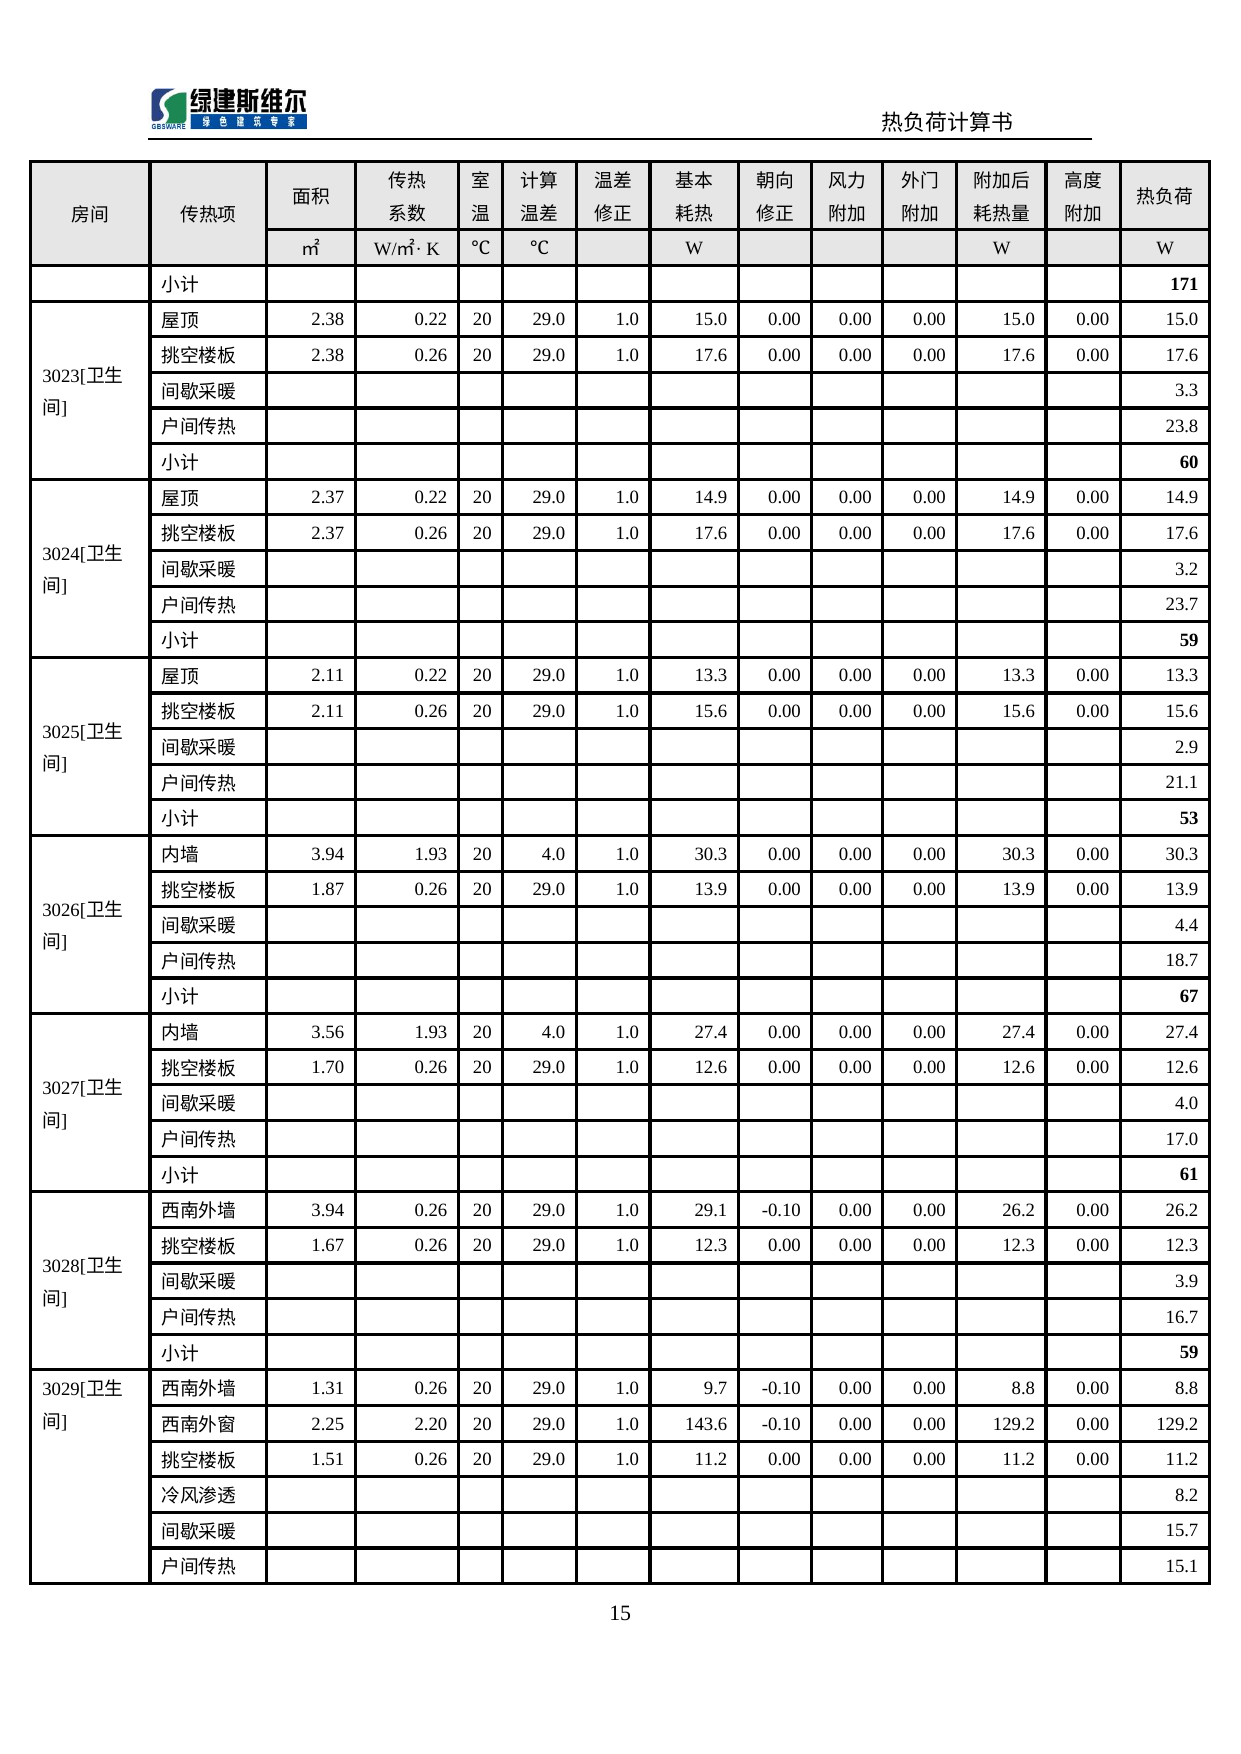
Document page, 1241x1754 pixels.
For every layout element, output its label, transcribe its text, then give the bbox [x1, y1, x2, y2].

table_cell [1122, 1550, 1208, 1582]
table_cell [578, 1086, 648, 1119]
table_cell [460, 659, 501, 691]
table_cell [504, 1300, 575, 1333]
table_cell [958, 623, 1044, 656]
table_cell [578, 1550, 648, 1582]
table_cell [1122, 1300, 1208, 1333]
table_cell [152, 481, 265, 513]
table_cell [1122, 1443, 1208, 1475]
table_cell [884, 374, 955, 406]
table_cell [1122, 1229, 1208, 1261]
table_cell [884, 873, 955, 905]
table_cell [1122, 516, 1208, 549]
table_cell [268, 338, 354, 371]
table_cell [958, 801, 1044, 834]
table_header 房间 [32, 163, 148, 264]
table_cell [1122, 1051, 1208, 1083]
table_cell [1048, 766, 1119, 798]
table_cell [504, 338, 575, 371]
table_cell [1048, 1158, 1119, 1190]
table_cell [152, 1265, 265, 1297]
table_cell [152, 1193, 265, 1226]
table_header 室 温 [460, 163, 501, 228]
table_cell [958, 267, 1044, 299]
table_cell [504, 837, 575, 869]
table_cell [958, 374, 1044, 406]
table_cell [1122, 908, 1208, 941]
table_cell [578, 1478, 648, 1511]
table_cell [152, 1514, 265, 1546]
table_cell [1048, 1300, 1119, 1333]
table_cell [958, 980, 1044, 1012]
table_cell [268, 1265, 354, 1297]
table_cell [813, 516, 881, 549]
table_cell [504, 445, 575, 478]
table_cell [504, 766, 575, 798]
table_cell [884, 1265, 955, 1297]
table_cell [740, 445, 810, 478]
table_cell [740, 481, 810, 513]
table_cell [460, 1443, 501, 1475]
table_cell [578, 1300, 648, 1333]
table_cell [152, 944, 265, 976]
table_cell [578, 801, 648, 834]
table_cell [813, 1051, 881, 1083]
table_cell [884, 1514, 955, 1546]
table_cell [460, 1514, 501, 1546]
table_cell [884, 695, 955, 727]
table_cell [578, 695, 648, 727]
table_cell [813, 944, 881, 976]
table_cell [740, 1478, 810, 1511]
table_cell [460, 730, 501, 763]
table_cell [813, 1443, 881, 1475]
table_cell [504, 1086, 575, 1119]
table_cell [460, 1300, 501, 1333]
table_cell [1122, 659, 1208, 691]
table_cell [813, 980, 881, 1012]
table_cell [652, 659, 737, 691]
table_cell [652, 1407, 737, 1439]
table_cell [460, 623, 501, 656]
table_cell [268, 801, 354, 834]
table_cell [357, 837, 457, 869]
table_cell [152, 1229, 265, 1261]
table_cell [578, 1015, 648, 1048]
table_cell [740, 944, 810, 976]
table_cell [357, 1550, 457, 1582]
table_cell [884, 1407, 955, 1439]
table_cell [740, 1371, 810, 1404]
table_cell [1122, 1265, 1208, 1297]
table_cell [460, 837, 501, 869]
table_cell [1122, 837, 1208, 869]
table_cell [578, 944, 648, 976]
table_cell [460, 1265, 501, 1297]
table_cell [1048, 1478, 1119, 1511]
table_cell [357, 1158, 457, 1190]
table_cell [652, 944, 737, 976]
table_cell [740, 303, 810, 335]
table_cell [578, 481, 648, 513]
table_header 传热 系数 [357, 163, 457, 228]
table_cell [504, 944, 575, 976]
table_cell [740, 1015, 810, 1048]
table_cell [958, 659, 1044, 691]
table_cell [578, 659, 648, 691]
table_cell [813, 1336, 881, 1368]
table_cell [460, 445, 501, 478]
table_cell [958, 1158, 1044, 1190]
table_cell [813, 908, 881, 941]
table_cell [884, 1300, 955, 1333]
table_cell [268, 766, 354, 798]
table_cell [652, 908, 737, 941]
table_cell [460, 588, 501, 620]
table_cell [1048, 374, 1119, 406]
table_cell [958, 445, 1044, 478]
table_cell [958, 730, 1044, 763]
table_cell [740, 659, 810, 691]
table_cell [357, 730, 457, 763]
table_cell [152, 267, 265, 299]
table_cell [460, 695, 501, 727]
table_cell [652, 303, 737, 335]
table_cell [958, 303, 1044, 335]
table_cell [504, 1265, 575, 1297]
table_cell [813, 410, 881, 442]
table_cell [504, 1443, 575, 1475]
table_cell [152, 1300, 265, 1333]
table_cell W [1122, 231, 1208, 264]
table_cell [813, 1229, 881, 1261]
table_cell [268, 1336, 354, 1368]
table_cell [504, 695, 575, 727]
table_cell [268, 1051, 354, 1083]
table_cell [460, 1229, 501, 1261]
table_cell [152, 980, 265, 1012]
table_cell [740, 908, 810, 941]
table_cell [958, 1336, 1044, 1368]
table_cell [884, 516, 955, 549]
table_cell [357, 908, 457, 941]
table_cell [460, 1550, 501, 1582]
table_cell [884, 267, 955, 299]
table_cell [1048, 231, 1119, 264]
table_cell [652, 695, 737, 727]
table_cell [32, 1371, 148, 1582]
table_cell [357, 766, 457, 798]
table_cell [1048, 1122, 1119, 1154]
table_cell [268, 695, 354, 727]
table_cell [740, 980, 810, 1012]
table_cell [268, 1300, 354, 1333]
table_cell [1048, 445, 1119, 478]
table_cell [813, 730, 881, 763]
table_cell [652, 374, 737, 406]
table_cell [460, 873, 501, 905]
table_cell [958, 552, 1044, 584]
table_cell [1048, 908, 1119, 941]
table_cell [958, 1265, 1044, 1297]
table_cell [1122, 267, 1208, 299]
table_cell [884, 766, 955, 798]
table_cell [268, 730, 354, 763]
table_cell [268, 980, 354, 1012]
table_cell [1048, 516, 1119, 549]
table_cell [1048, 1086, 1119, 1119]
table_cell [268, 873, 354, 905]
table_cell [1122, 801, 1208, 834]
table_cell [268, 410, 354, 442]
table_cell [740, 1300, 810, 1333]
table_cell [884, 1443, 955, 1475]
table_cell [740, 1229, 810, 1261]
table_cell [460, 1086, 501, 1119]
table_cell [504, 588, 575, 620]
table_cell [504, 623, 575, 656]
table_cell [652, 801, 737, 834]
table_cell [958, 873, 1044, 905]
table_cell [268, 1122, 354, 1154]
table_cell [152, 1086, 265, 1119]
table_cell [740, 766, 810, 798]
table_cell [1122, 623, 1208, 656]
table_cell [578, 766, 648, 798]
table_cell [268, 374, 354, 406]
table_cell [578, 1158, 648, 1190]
table_cell ℃ [460, 231, 501, 264]
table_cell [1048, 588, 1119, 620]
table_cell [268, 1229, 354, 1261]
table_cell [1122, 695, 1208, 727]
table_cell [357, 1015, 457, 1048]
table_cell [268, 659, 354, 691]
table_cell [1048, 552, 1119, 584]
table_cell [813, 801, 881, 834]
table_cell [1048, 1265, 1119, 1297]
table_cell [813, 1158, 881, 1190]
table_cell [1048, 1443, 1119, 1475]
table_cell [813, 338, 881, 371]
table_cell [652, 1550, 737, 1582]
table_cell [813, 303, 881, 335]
table_cell [578, 231, 648, 264]
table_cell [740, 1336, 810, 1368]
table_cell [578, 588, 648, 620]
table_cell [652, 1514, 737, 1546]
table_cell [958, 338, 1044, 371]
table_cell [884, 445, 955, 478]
picture [147, 88, 308, 130]
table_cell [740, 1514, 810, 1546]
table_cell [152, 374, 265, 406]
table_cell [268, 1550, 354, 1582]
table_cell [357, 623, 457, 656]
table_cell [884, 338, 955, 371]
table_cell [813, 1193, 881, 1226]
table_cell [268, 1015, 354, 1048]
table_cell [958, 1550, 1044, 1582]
table_header 风力 附加 [813, 163, 881, 228]
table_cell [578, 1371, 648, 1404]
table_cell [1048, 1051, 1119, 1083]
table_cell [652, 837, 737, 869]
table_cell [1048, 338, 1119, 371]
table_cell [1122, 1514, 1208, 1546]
table_cell [813, 231, 881, 264]
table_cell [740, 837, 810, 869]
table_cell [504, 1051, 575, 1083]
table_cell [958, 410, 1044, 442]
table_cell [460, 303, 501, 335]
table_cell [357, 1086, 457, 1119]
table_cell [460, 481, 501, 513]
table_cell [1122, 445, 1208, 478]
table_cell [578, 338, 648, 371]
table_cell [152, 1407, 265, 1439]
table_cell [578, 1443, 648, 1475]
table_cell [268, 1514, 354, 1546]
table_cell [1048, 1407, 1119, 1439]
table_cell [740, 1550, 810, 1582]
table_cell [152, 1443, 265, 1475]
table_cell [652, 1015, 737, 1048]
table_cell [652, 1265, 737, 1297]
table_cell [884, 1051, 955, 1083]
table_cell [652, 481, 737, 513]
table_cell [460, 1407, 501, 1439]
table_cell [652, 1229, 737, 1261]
table_header 计算 温差 [504, 163, 575, 228]
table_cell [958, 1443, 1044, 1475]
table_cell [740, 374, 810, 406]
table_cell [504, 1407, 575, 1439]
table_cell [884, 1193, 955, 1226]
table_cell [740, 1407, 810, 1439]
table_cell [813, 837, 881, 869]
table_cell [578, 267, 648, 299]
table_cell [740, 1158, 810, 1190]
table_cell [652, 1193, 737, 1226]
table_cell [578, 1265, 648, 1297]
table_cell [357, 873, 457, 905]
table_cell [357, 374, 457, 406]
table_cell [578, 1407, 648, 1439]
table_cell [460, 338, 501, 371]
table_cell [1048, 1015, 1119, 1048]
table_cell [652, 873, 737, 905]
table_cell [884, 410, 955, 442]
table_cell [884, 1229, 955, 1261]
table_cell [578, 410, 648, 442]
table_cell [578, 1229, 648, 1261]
table_header 基本 耗热 [652, 163, 737, 228]
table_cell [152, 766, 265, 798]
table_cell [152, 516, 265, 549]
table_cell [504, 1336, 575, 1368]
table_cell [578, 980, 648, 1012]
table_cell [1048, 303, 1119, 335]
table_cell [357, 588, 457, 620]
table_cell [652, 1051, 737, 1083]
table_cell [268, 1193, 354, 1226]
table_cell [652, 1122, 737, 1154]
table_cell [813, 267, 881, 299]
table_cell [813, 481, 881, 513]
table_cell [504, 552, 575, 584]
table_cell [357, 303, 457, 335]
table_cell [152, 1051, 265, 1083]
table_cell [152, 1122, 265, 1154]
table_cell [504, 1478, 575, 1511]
table_header 面积 [268, 163, 354, 228]
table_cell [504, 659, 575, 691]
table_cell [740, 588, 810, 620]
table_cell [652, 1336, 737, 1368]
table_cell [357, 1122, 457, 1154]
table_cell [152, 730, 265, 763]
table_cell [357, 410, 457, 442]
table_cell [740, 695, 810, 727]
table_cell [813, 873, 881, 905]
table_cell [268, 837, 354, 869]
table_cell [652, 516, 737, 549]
table_header 传热项 [152, 163, 265, 264]
table_cell W [958, 231, 1044, 264]
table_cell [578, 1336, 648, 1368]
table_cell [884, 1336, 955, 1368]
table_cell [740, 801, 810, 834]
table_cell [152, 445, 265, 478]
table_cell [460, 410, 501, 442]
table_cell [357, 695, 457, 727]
table_header 外门 附加 [884, 163, 955, 228]
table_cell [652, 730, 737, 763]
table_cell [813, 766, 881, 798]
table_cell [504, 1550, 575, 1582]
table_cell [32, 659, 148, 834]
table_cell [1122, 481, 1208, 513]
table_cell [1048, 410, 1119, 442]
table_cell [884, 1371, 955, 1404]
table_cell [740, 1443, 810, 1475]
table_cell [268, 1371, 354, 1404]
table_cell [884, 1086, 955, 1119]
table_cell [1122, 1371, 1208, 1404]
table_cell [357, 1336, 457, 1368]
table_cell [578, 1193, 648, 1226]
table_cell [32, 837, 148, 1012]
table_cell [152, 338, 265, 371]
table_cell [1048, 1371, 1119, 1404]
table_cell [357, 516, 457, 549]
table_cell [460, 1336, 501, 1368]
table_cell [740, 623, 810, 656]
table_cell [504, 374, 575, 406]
table_cell W/㎡· K [357, 231, 457, 264]
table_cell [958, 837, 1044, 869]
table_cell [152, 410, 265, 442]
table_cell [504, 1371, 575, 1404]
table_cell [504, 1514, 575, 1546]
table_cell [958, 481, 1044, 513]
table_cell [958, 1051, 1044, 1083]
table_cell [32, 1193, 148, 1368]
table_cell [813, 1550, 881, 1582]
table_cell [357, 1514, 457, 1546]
table_header 高度 附加 [1048, 163, 1119, 228]
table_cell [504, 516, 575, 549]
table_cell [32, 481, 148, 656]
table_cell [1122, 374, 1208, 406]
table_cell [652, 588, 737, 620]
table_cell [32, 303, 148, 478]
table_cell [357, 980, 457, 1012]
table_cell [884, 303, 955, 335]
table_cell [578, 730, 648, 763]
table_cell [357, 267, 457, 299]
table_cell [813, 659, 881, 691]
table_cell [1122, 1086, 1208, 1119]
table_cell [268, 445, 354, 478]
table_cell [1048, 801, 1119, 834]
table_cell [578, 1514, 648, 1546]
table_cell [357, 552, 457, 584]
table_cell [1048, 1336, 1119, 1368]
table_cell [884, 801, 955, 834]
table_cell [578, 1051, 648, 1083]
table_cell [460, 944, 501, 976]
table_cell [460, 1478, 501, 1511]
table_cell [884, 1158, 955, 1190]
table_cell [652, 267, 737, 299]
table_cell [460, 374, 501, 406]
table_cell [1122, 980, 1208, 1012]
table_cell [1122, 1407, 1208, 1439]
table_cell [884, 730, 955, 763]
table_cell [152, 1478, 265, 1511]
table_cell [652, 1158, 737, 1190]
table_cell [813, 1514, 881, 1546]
table_cell ℃ [504, 231, 575, 264]
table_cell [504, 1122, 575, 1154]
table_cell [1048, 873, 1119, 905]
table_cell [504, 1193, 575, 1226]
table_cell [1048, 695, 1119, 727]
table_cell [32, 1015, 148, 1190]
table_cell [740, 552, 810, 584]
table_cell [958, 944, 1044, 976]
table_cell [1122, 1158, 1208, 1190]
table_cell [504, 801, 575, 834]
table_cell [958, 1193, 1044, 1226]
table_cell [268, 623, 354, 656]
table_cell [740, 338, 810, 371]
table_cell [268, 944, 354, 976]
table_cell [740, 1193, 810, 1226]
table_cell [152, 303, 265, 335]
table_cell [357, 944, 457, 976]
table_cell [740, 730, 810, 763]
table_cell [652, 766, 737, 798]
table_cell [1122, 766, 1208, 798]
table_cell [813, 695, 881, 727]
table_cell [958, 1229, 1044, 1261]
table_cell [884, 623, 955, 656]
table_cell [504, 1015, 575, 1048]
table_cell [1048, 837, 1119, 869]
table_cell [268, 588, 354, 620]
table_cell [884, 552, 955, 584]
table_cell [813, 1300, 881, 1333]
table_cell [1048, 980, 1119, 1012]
table_header 温差 修正 [578, 163, 648, 228]
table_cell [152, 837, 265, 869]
table_header 附加后 耗热量 [958, 163, 1044, 228]
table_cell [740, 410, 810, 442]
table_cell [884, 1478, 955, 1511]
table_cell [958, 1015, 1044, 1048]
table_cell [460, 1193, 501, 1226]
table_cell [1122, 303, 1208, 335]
table_cell [740, 231, 810, 264]
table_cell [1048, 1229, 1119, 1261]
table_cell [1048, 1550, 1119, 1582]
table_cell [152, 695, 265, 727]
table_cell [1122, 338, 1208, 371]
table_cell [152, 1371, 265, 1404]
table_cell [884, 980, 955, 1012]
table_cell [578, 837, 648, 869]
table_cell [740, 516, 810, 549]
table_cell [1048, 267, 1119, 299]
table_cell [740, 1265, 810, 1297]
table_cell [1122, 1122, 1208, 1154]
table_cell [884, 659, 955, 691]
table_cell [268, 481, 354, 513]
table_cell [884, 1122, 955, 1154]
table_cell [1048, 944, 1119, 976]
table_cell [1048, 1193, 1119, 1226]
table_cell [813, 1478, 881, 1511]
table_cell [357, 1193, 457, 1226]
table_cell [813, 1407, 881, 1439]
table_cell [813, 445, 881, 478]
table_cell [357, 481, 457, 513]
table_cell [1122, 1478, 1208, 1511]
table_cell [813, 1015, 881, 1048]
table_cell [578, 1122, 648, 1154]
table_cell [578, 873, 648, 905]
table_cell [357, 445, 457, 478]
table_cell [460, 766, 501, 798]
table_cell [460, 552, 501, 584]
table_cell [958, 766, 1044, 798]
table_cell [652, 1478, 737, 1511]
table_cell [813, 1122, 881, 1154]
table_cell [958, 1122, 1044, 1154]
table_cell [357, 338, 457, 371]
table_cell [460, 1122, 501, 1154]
table_header 热负荷 [1122, 163, 1208, 228]
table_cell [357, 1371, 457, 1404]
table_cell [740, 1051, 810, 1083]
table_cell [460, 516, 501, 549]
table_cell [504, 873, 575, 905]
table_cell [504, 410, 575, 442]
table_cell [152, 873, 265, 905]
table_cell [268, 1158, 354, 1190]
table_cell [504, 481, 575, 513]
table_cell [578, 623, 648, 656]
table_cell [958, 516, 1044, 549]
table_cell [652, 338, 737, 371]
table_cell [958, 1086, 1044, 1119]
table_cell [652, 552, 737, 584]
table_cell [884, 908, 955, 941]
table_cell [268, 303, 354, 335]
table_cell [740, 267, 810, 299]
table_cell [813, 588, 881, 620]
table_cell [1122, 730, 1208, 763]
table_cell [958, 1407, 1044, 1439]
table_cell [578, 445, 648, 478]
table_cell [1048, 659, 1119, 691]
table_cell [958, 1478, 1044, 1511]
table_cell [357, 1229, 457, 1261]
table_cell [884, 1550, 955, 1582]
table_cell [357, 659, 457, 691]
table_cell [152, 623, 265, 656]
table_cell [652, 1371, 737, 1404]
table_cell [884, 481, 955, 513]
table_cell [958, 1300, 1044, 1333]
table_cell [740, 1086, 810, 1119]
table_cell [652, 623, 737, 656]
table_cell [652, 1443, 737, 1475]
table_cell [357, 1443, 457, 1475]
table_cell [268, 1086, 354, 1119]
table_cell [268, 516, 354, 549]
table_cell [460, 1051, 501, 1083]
table_cell [884, 231, 955, 264]
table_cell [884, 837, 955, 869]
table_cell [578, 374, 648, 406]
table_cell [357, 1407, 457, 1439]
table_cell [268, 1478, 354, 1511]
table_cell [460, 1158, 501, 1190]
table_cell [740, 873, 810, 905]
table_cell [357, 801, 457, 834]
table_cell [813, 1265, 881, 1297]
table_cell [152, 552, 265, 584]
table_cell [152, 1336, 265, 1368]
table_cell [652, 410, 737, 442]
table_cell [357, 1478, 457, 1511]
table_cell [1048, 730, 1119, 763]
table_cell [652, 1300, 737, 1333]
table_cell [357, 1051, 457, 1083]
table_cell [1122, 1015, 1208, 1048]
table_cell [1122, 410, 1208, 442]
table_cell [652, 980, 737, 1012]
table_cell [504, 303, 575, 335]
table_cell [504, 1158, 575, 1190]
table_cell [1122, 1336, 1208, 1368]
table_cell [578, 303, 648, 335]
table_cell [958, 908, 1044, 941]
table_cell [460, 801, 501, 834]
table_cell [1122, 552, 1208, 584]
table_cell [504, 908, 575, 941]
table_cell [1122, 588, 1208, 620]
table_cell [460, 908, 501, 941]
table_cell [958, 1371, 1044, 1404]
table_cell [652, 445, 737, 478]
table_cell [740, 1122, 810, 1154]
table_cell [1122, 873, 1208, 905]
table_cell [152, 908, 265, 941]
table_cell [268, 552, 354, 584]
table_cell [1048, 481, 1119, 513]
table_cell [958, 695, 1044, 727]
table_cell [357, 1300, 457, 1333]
table_cell W [652, 231, 737, 264]
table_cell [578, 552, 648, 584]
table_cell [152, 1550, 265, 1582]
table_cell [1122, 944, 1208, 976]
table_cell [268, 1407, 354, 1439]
table_cell ㎡ [268, 231, 354, 264]
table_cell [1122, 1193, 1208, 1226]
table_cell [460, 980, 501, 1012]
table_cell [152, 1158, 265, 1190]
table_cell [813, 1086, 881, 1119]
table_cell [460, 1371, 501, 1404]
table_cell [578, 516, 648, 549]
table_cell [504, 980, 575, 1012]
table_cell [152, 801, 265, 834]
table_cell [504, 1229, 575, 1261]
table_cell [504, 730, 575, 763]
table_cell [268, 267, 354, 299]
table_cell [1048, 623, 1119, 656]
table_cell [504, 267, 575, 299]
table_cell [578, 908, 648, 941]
table_header 朝向 修正 [740, 163, 810, 228]
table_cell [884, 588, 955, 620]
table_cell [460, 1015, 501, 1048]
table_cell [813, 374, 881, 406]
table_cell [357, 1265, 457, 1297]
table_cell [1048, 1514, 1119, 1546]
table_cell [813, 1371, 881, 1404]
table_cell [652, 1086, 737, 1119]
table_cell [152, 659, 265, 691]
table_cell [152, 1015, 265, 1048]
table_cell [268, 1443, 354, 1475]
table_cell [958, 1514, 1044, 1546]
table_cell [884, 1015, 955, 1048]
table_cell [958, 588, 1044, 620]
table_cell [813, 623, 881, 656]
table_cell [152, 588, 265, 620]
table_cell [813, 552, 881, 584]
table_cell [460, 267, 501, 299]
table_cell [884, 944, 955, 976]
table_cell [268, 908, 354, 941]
